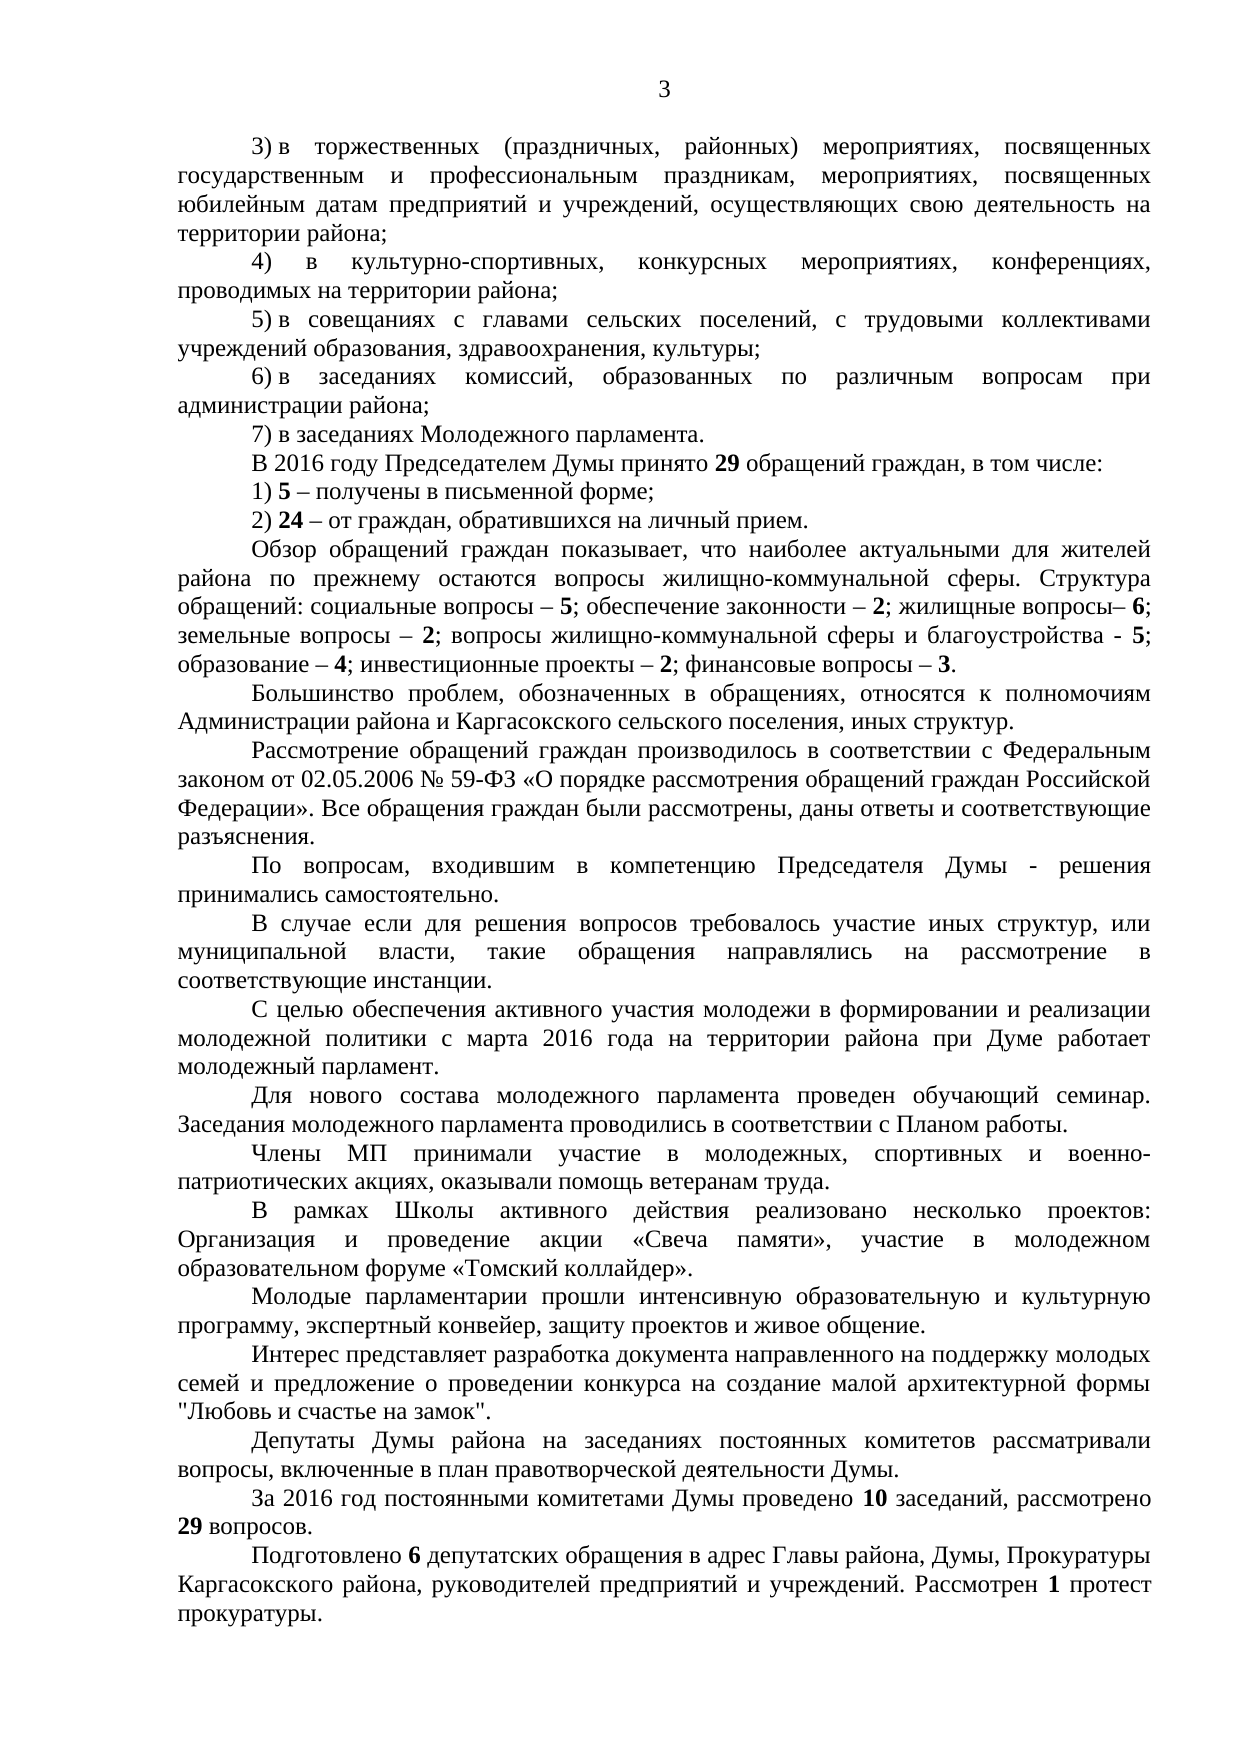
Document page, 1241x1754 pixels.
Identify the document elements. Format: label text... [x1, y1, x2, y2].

text Для нового состава молодежного парламента проведен обучающий семинар. Заседания молодежного парламента проводились в соответствии с Планом работы. [177, 1080, 1152, 1138]
text 3) в торжественных (праздничных, районных) мероприятиях, посвященных государственным и профессиональным праздникам, мероприятиях, посвященных юбилейным датам предприятий и учреждений, осуществляющих свою деятельность на территории района; [177, 131, 1152, 246]
text В рамках Школы активного действия реализовано несколько проектов: Организация и проведение акции «Свеча памяти», участие в молодежном образовательном форуме «Томский коллайдер». [177, 1195, 1152, 1281]
text 7) в заседаниях Молодежного парламента. [177, 419, 1152, 448]
text 2) 24 – от граждан, обратившихся на личный прием. [177, 505, 1152, 534]
text Подготовлено 6 депутатских обращения в адрес Главы района, Думы, Прокуратуры Каргасокского района, руководителей предприятий и учреждений. Рассмотрен 1 протест прокуратуры. [177, 1540, 1152, 1626]
text 5) в совещаниях с главами сельских поселений, с трудовыми коллективами учреждений образования, здравоохранения, культуры; [177, 304, 1152, 361]
text Большинство проблем, обозначенных в обращениях, относятся к полномочиям Администрации района и Каргасокского сельского поселения, иных структур. [177, 678, 1152, 735]
text Депутаты Думы района на заседаниях постоянных комитетов рассматривали вопросы, включенные в план правотворческой деятельности Думы. [177, 1425, 1152, 1483]
text 6) в заседаниях комиссий, образованных по различным вопросам при администрации района; [177, 361, 1152, 419]
text В 2016 году Председателем Думы принято 29 обращений граждан, в том числе: [177, 448, 1152, 476]
text Обзор обращений граждан показывает, что наиболее актуальными для жителей района по прежнему остаются вопросы жилищно-коммунальной сферы. Структура обращений: социальные вопросы – 5; обеспечение законности – 2; жилищные вопросы– 6; земельные вопросы – 2; вопросы жилищно-коммунальной сферы и благоустройства - 5; образование – 4; инвестиционные проекты – 2; финансовые вопросы – 3. [177, 534, 1152, 678]
text Члены МП принимали участие в молодежных, спортивных и военно-патриотических акциях, оказывали помощь ветеранам труда. [177, 1138, 1152, 1195]
text За 2016 год постоянными комитетами Думы проведено 10 заседаний, рассмотрено 29 вопросов. [177, 1483, 1152, 1540]
text Молодые парламентарии прошли интенсивную образовательную и культурную программу, экспертный конвейер, защиту проектов и живое общение. [177, 1281, 1152, 1339]
text Рассмотрение обращений граждан производилось в соответствии с Федеральным законом от 02.05.2006 № 59-ФЗ «О порядке рассмотрения обращений граждан Российской Федерации». Все обращения граждан были рассмотрены, даны ответы и соответствующие разъяснения. [177, 735, 1152, 850]
text 4) в культурно-спортивных, конкурсных мероприятиях, конференциях, проводимых на территории района; [177, 246, 1152, 304]
text Интерес представляет разработка документа направленного на поддержку молодых семей и предложение о проведении конкурса на создание малой архитектурной формы "Любовь и счастье на замок". [177, 1339, 1152, 1425]
text С целью обеспечения активного участия молодежи в формировании и реализации молодежной политики с марта 2016 года на территории района при Думе работает молодежный парламент. [177, 994, 1152, 1080]
text 1) 5 – получены в письменной форме; [177, 476, 1152, 505]
text По вопросам, входившим в компетенцию Председателя Думы - решения принимались самостоятельно. [177, 850, 1152, 908]
text В случае если для решения вопросов требовалось участие иных структур, или муниципальной власти, такие обращения направлялись на рассмотрение в соответствующие инстанции. [177, 908, 1152, 994]
